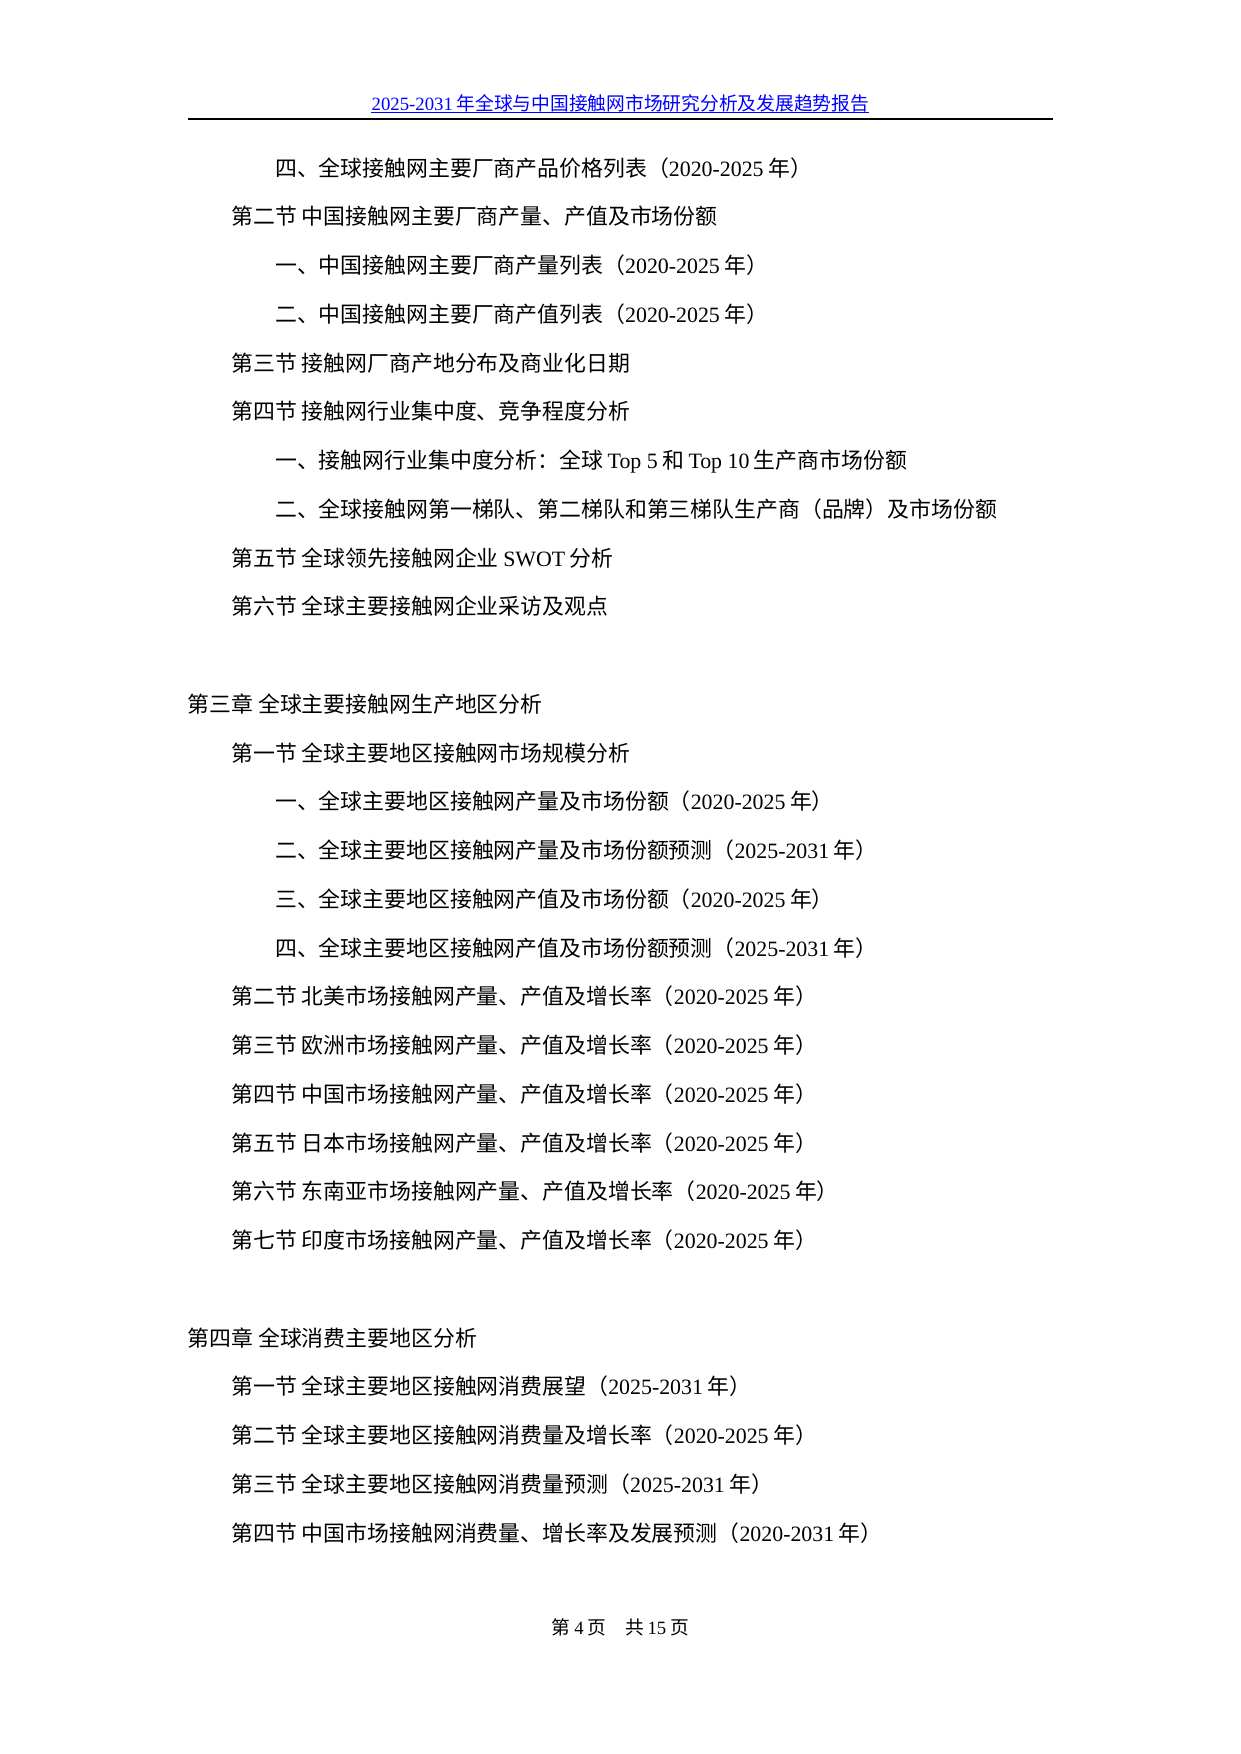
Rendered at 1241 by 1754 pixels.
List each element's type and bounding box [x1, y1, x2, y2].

text [187, 150, 1053, 1548]
